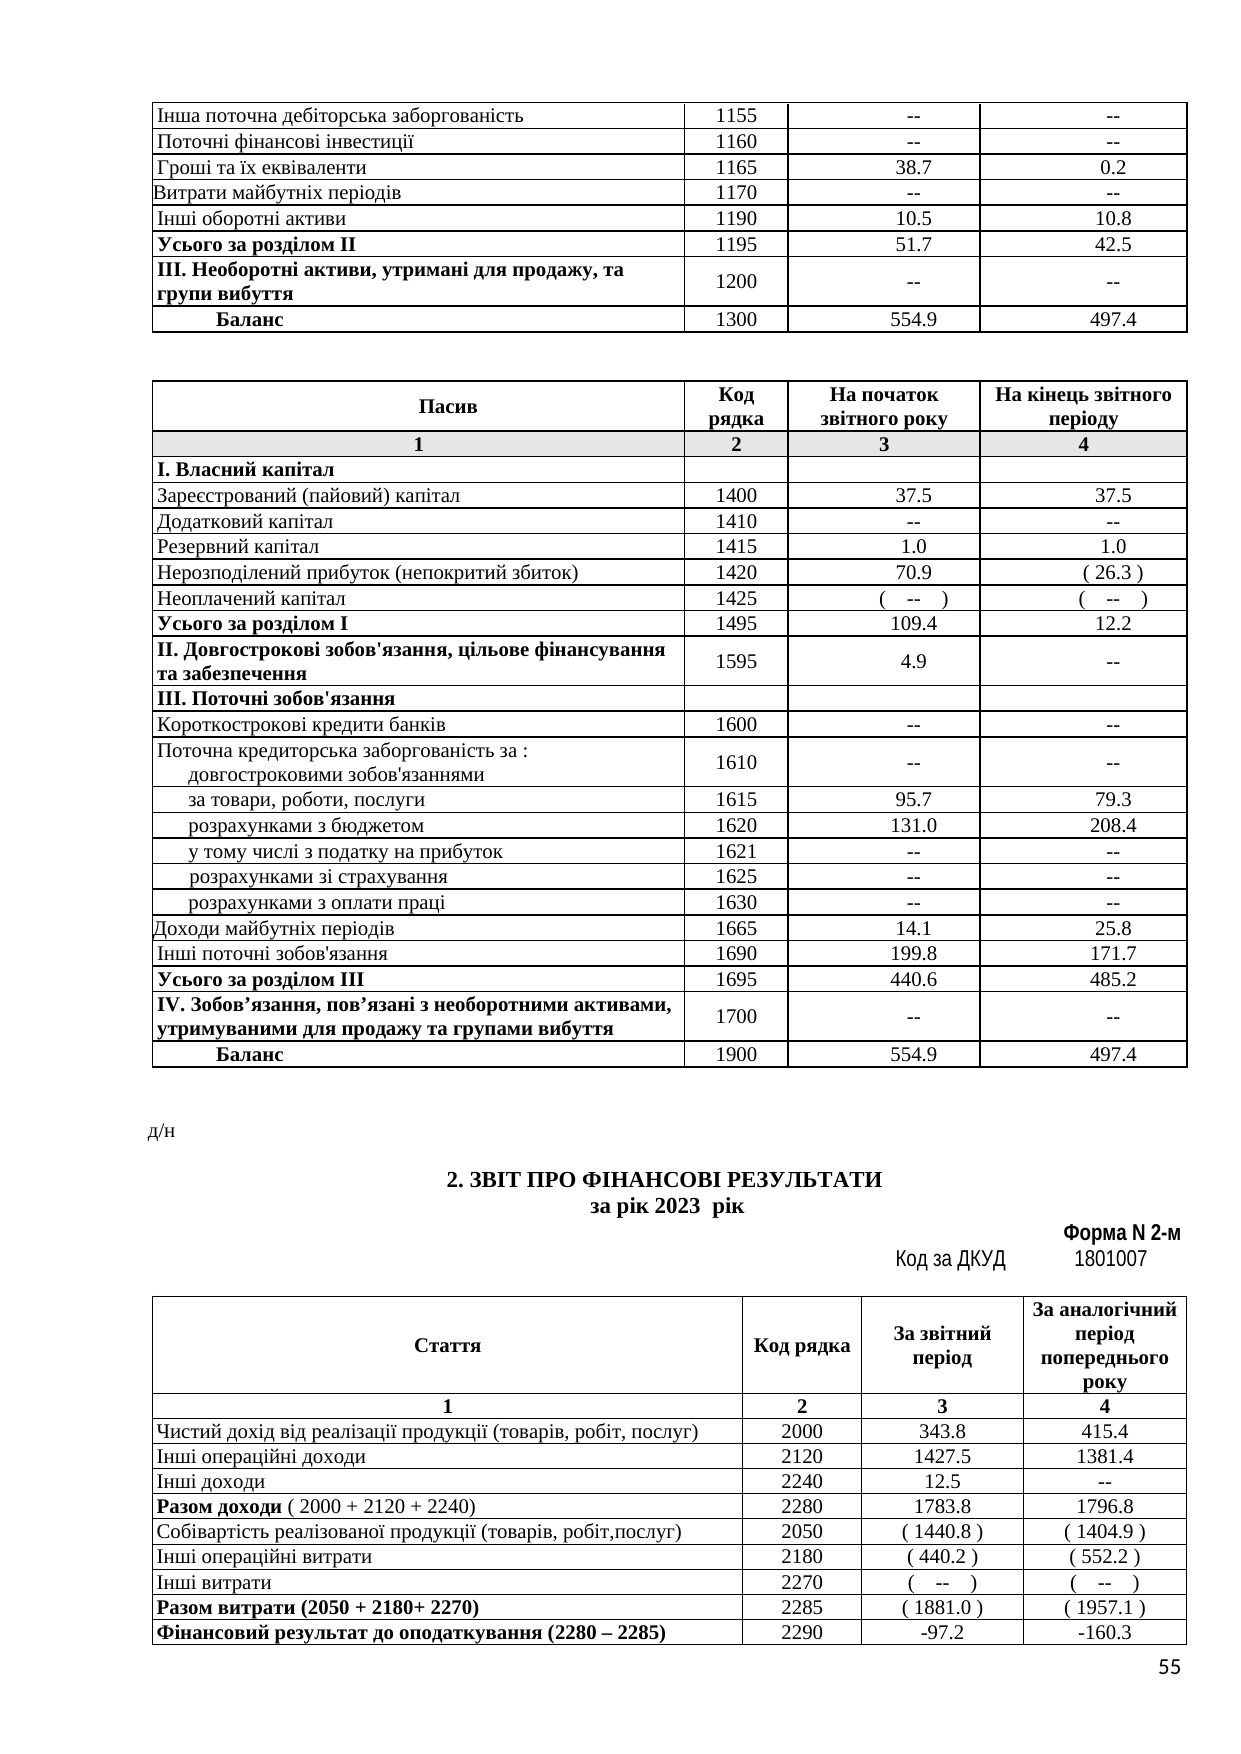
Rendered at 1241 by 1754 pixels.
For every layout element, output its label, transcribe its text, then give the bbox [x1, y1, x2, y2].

table_cell 1620 [685, 813, 787, 837]
table_cell 2 [743, 1394, 861, 1418]
table_cell [685, 457, 787, 481]
table_cell 1495 [685, 611, 787, 635]
table_cell розрахунками з бюджетом [153, 813, 684, 837]
table_cell 1381.4 [1024, 1444, 1186, 1468]
table_cell -- [789, 103, 980, 127]
table_cell 208.4 [981, 813, 1186, 837]
table_cell 1 [153, 1394, 742, 1418]
table_cell Інші операційні доходи [153, 1444, 742, 1468]
table_header Стаття [153, 1297, 742, 1393]
table_cell Усього за розділом IІІ [153, 967, 684, 991]
table_cell -- [789, 864, 979, 888]
table_cell Інші витрати [153, 1570, 742, 1594]
table_cell -- [981, 992, 1186, 1040]
table_header За звітний період [862, 1297, 1023, 1393]
table_cell 1595 [685, 637, 787, 685]
table_cell -- [789, 257, 979, 305]
table_cell -97.2 [862, 1620, 1023, 1644]
table_cell 131.0 [789, 813, 979, 837]
table_cell -- [789, 180, 979, 204]
table_cell -- [789, 738, 979, 786]
table_cell 1.0 [789, 534, 979, 558]
table_cell Собівартість реалізованої продукції (товарів, робіт,послуг) [153, 1519, 742, 1543]
table_cell розрахунками з оплати праці [153, 890, 684, 914]
table_cell -160.3 [1024, 1620, 1186, 1644]
table_cell Інші оборотні активи [153, 206, 684, 230]
table_cell ( -- ) [862, 1570, 1023, 1594]
table_cell -- [981, 103, 1186, 127]
table_cell 95.7 [789, 787, 979, 811]
table_cell [981, 457, 1186, 481]
table_cell -- [981, 839, 1186, 863]
table_cell 2000 [743, 1419, 861, 1443]
table_cell 1630 [685, 890, 787, 914]
table_header На кінець звітного періоду [981, 382, 1186, 430]
table_cell -- [981, 738, 1186, 786]
table_cell 497.4 [981, 1042, 1186, 1066]
table_cell Зареєстрований (пайовий) капітал [153, 483, 684, 507]
table_cell ( -- ) [981, 586, 1186, 609]
table_cell III. Поточні зобов'язання [153, 686, 684, 710]
table_cell 1625 [685, 864, 787, 888]
table_cell -- [981, 712, 1186, 736]
table_cell 2180 [743, 1545, 861, 1568]
table_cell 1415 [685, 534, 787, 558]
table_cell 1195 [685, 232, 787, 256]
table_cell 2280 [743, 1494, 861, 1518]
table_cell 14.1 [789, 916, 979, 939]
table_cell 1796.8 [1024, 1494, 1186, 1518]
table_cell Інші операційні витрати [153, 1545, 742, 1568]
table_cell 554.9 [789, 307, 979, 331]
table_cell 37.5 [789, 483, 979, 507]
table_cell II. Довгострокові зобов'язання, цільове фінансування та забезпечення [153, 637, 684, 685]
table_cell ( 1881.0 ) [862, 1595, 1023, 1619]
table_cell -- [789, 992, 979, 1040]
table_cell -- [981, 129, 1186, 153]
table_header На початок звітного року [789, 382, 979, 430]
table_cell Разом доходи ( 2000 + 2120 + 2240) [153, 1494, 742, 1518]
table_header Код рядка [685, 382, 787, 430]
table_cell Чистий дохід від реалізації продукції (товарів, робіт, послуг) [153, 1419, 742, 1443]
table_cell 497.4 [981, 307, 1186, 331]
table_cell 171.7 [981, 941, 1186, 965]
table_cell 25.8 [981, 916, 1186, 939]
table_cell 1427.5 [862, 1444, 1023, 1468]
table_cell -- [981, 890, 1186, 914]
text за рік 2023 рік [148, 1192, 1181, 1219]
table_cell 109.4 [789, 611, 979, 635]
table_cell 1665 [685, 916, 787, 939]
table_cell 1160 [685, 129, 787, 153]
table_cell 4 [1024, 1394, 1186, 1418]
table_cell Неоплачений капітал [153, 586, 684, 609]
table_cell 10.5 [789, 206, 979, 230]
table_cell 10.8 [981, 206, 1186, 230]
table_cell розрахунками зі страхування [153, 864, 684, 888]
table_cell 2270 [743, 1570, 861, 1594]
table_cell -- [1024, 1469, 1186, 1493]
table_cell Поточні фінансові інвестиції [153, 129, 684, 153]
table_cell 79.3 [981, 787, 1186, 811]
table_cell Гроші та їх еквіваленти [153, 155, 684, 179]
table_cell Додатковий капітал [153, 509, 684, 533]
table_cell Резервний капітал [153, 534, 684, 558]
table_cell ( -- ) [1024, 1570, 1186, 1594]
table_cell Поточна кредиторська заборгованість за : довгостроковими зобов'язаннями [153, 738, 684, 786]
table_cell ( 26.3 ) [981, 560, 1186, 584]
table_cell за товари, роботи, послуги [153, 787, 684, 811]
table_cell ( 1440.8 ) [862, 1519, 1023, 1543]
table_cell Усього за розділом І [153, 611, 684, 635]
table_header За аналогічний період попереднього року [1024, 1297, 1186, 1393]
table_cell ( 552.2 ) [1024, 1545, 1186, 1568]
table_cell 1700 [685, 992, 787, 1040]
table_cell -- [981, 257, 1186, 305]
table_header Код за ДКУД [838, 1245, 1063, 1272]
table_cell Інші поточні зобов'язання [153, 941, 684, 965]
table_cell 440.6 [789, 967, 979, 991]
table_cell 38.7 [789, 155, 979, 179]
table_cell 1420 [685, 560, 787, 584]
table_cell Разом витрати (2050 + 2180+ 2270) [153, 1595, 742, 1619]
table_cell 199.8 [789, 941, 979, 965]
table_cell Витрати майбутніх періодів [153, 180, 684, 204]
table_cell 1621 [685, 839, 787, 863]
table_cell 42.5 [981, 232, 1186, 256]
table_cell Баланс [153, 1042, 684, 1066]
table_cell Інші доходи [153, 1469, 742, 1493]
table_cell І. Власний капітал [153, 457, 684, 481]
table_cell [685, 686, 787, 710]
table_cell IІІ. Необоротні активи, утримані для продажу, та групи вибуття [153, 257, 684, 305]
table_cell 37.5 [981, 483, 1186, 507]
table_cell 1 [153, 432, 684, 456]
table_cell 1615 [685, 787, 787, 811]
table_cell 1783.8 [862, 1494, 1023, 1518]
table_cell 1170 [685, 180, 787, 204]
table_cell 2 [685, 432, 787, 456]
text 2. ЗВІТ ПРО ФІНАНСОВІ РЕЗУЛЬТАТИ [148, 1166, 1181, 1192]
table_cell -- [789, 129, 979, 153]
table_cell 1610 [685, 738, 787, 786]
table_cell 0.2 [981, 155, 1186, 179]
table_cell 1200 [685, 257, 787, 305]
table_cell -- [981, 509, 1186, 533]
table_cell 1695 [685, 967, 787, 991]
table_cell 1165 [685, 155, 787, 179]
table_cell Усього за розділом II [153, 232, 684, 256]
table_cell 2120 [743, 1444, 861, 1468]
table_cell 2240 [743, 1469, 861, 1493]
table_cell 485.2 [981, 967, 1186, 991]
table_cell ( 440.2 ) [862, 1545, 1023, 1568]
table_cell 51.7 [789, 232, 979, 256]
table_cell -- [789, 890, 979, 914]
table_cell -- [981, 864, 1186, 888]
table_cell 3 [789, 432, 979, 456]
table_cell 3 [862, 1394, 1023, 1418]
table_cell 70.9 [789, 560, 979, 584]
table_cell 1155 [685, 103, 788, 127]
table_cell [981, 686, 1186, 710]
table_cell 1600 [685, 712, 787, 736]
table_cell 1410 [685, 509, 787, 533]
table_cell Фінансовий результат до оподаткування (2280 – 2285) [153, 1620, 742, 1644]
table_cell ( -- ) [789, 586, 979, 609]
table_cell Доходи майбутніх періодів [153, 916, 684, 939]
table_cell 1.0 [981, 534, 1186, 558]
table_cell 1425 [685, 586, 787, 609]
table_cell Короткострокові кредити банків [153, 712, 684, 736]
table_cell -- [981, 180, 1186, 204]
table_cell у тому числі з податку на прибуток [153, 839, 684, 863]
table_header Пасив [153, 382, 684, 430]
table_cell 415.4 [1024, 1419, 1186, 1443]
table_cell -- [789, 712, 979, 736]
table_cell 4.9 [789, 637, 979, 685]
table_cell 1900 [685, 1042, 787, 1066]
table_cell Баланс [153, 307, 684, 331]
table_cell 2285 [743, 1595, 861, 1619]
table_cell 554.9 [789, 1042, 979, 1066]
table_cell 1190 [685, 206, 787, 230]
table_cell 1300 [685, 307, 787, 331]
table_cell -- [789, 839, 979, 863]
table_cell ( 1957.1 ) [1024, 1595, 1186, 1619]
text д/н [148, 1118, 1181, 1142]
table_cell 1400 [685, 483, 787, 507]
table_cell -- [981, 637, 1186, 685]
table_cell Нерозподілений прибуток (непокритий збиток) [153, 560, 684, 584]
table_cell 343.8 [862, 1419, 1023, 1443]
table_cell ( 1404.9 ) [1024, 1519, 1186, 1543]
table_cell 2050 [743, 1519, 861, 1543]
table_cell 4 [981, 432, 1186, 456]
table_cell [789, 457, 979, 481]
table_cell 2290 [743, 1620, 861, 1644]
table_cell ІV. Зобов’язання, пов’язані з необоротними активами, утримуваними для продажу та групами вибуття [153, 992, 684, 1040]
table_cell -- [789, 509, 979, 533]
text Форма N 2-м [148, 1219, 1181, 1245]
table_cell 12.5 [862, 1469, 1023, 1493]
table_cell 12.2 [981, 611, 1186, 635]
table_cell Інша поточна дебіторська заборгованість [153, 103, 684, 127]
table_cell [789, 686, 979, 710]
table_header 1801007 [1063, 1245, 1172, 1272]
table_cell 1690 [685, 941, 787, 965]
table_header Код рядка [743, 1297, 861, 1393]
